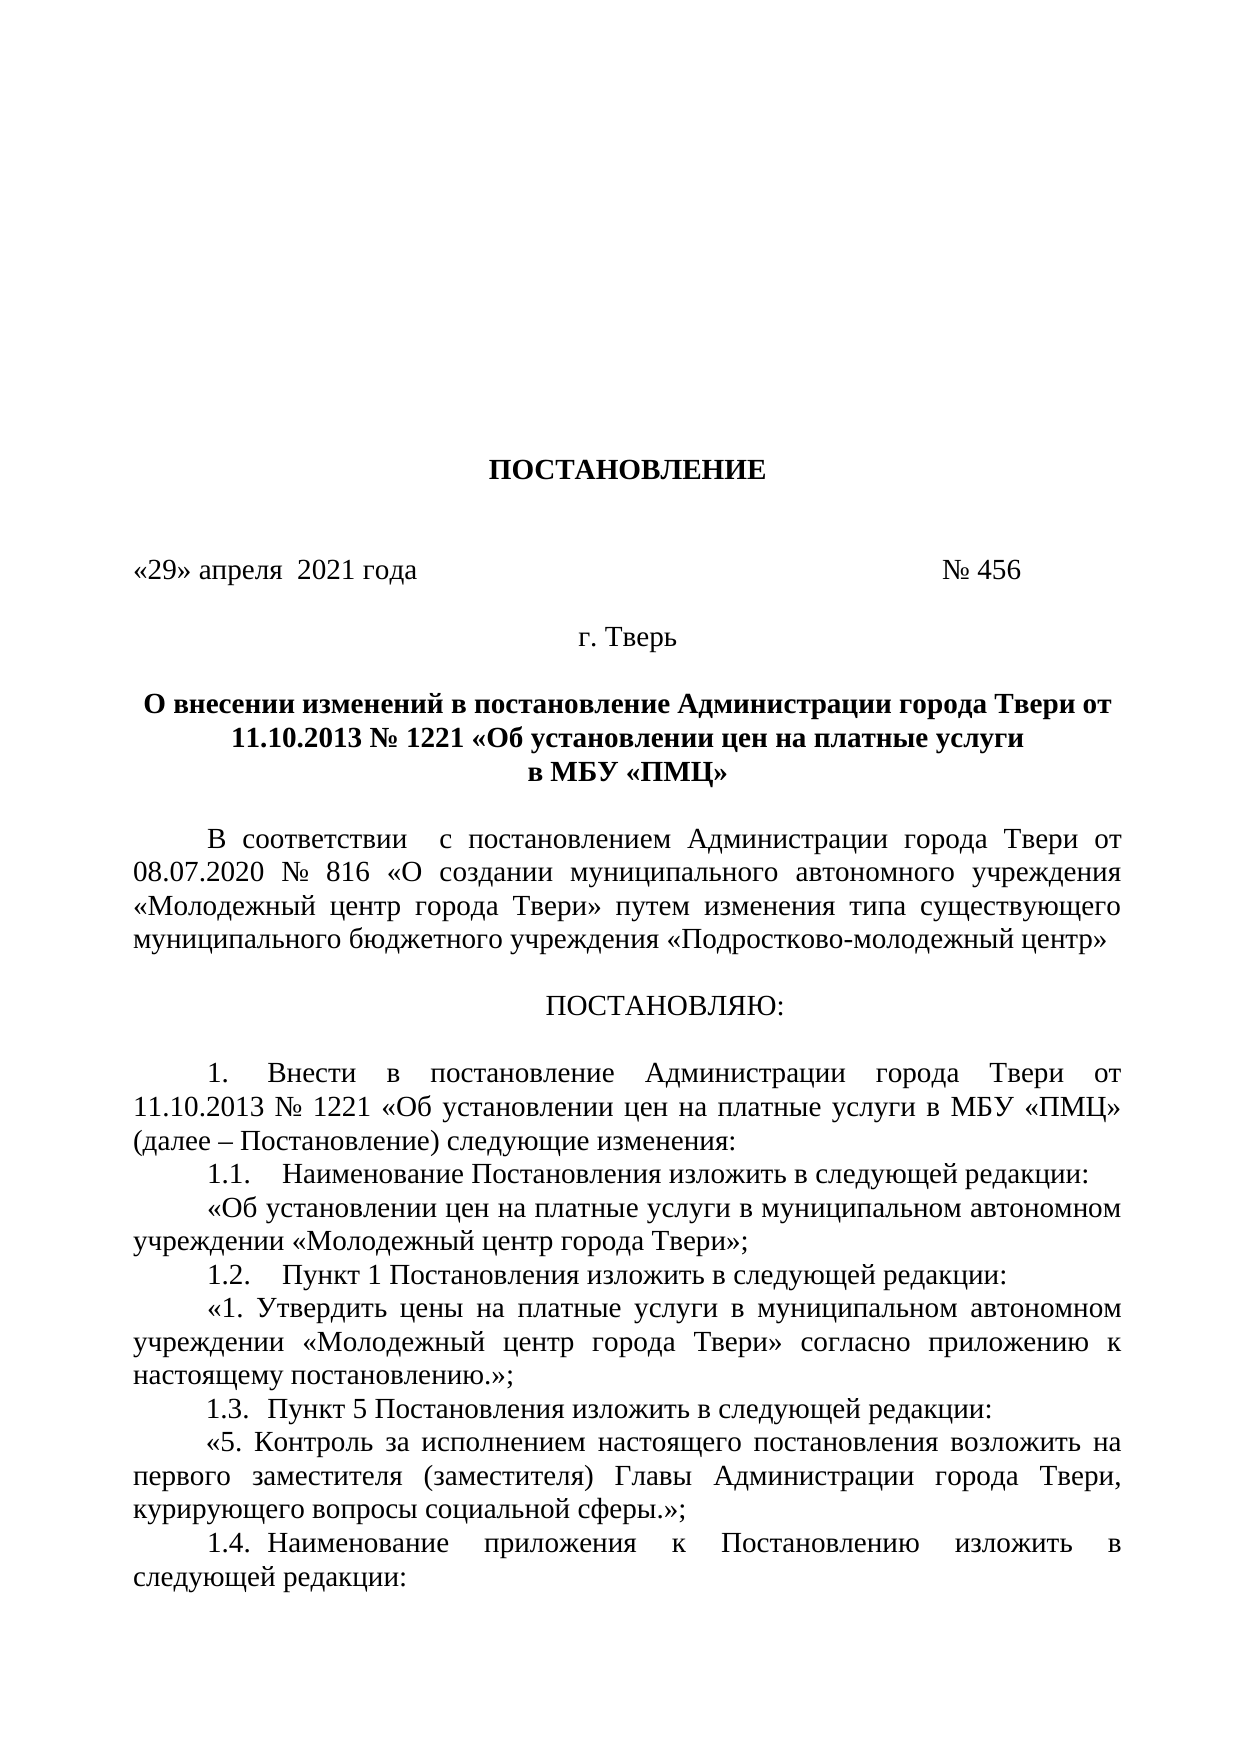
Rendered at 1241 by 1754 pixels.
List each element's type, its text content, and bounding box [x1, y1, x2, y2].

text в МБУ «ПМЦ» [133, 754, 1122, 787]
text О внесении изменений в постановление Администрации города Твери от 11.10.2013 № 1221 «Об установлении цен на платные услуги [133, 687, 1122, 754]
list «Об установлении цен на платные услуги в муниципальном автономном учреждении «Молодежный центр города Твери»; [133, 1190, 1122, 1257]
text «29» апреля 2021 года № 456 [133, 552, 1122, 586]
text г. Тверь [133, 619, 1122, 653]
text ПОСТАНОВЛЯЮ: [133, 988, 1122, 1022]
list Пункт 5 Постановления изложить в следующей редакции: [133, 1391, 1122, 1424]
text ПОСТАНОВЛЕНИЕ [133, 452, 1122, 485]
text В соответствии с постановлением Администрации города Твери от 08.07.2020 № 816 «О создании муниципального автономного учреждения «Молодежный центр города Твери» путем изменения типа существующего муниципального бюджетного учреждения «Подростково-молодежный центр» [133, 821, 1122, 955]
list Наименование приложения к Постановлению изложить в следующей редакции: [133, 1525, 1122, 1592]
list Пункт 1 Постановления изложить в следующей редакции: [207, 1257, 1122, 1290]
text «1. Утвердить цены на платные услуги в муниципальном автономном учреждении «Молодежный центр города Твери» согласно приложению к настоящему постановлению.»; [133, 1290, 1122, 1391]
list «5. Контроль за исполнением настоящего постановления возложить на первого заместителя (заместителя) Главы Администрации города Твери, курирующего вопросы социальной сферы.»; [133, 1424, 1122, 1525]
list Внести в постановление Администрации города Твери от 11.10.2013 № 1221 «Об установлении цен на платные услуги в МБУ «ПМЦ» (далее – Постановление) следующие изменения: [133, 1056, 1122, 1156]
list Наименование Постановления изложить в следующей редакции: [207, 1156, 1122, 1190]
